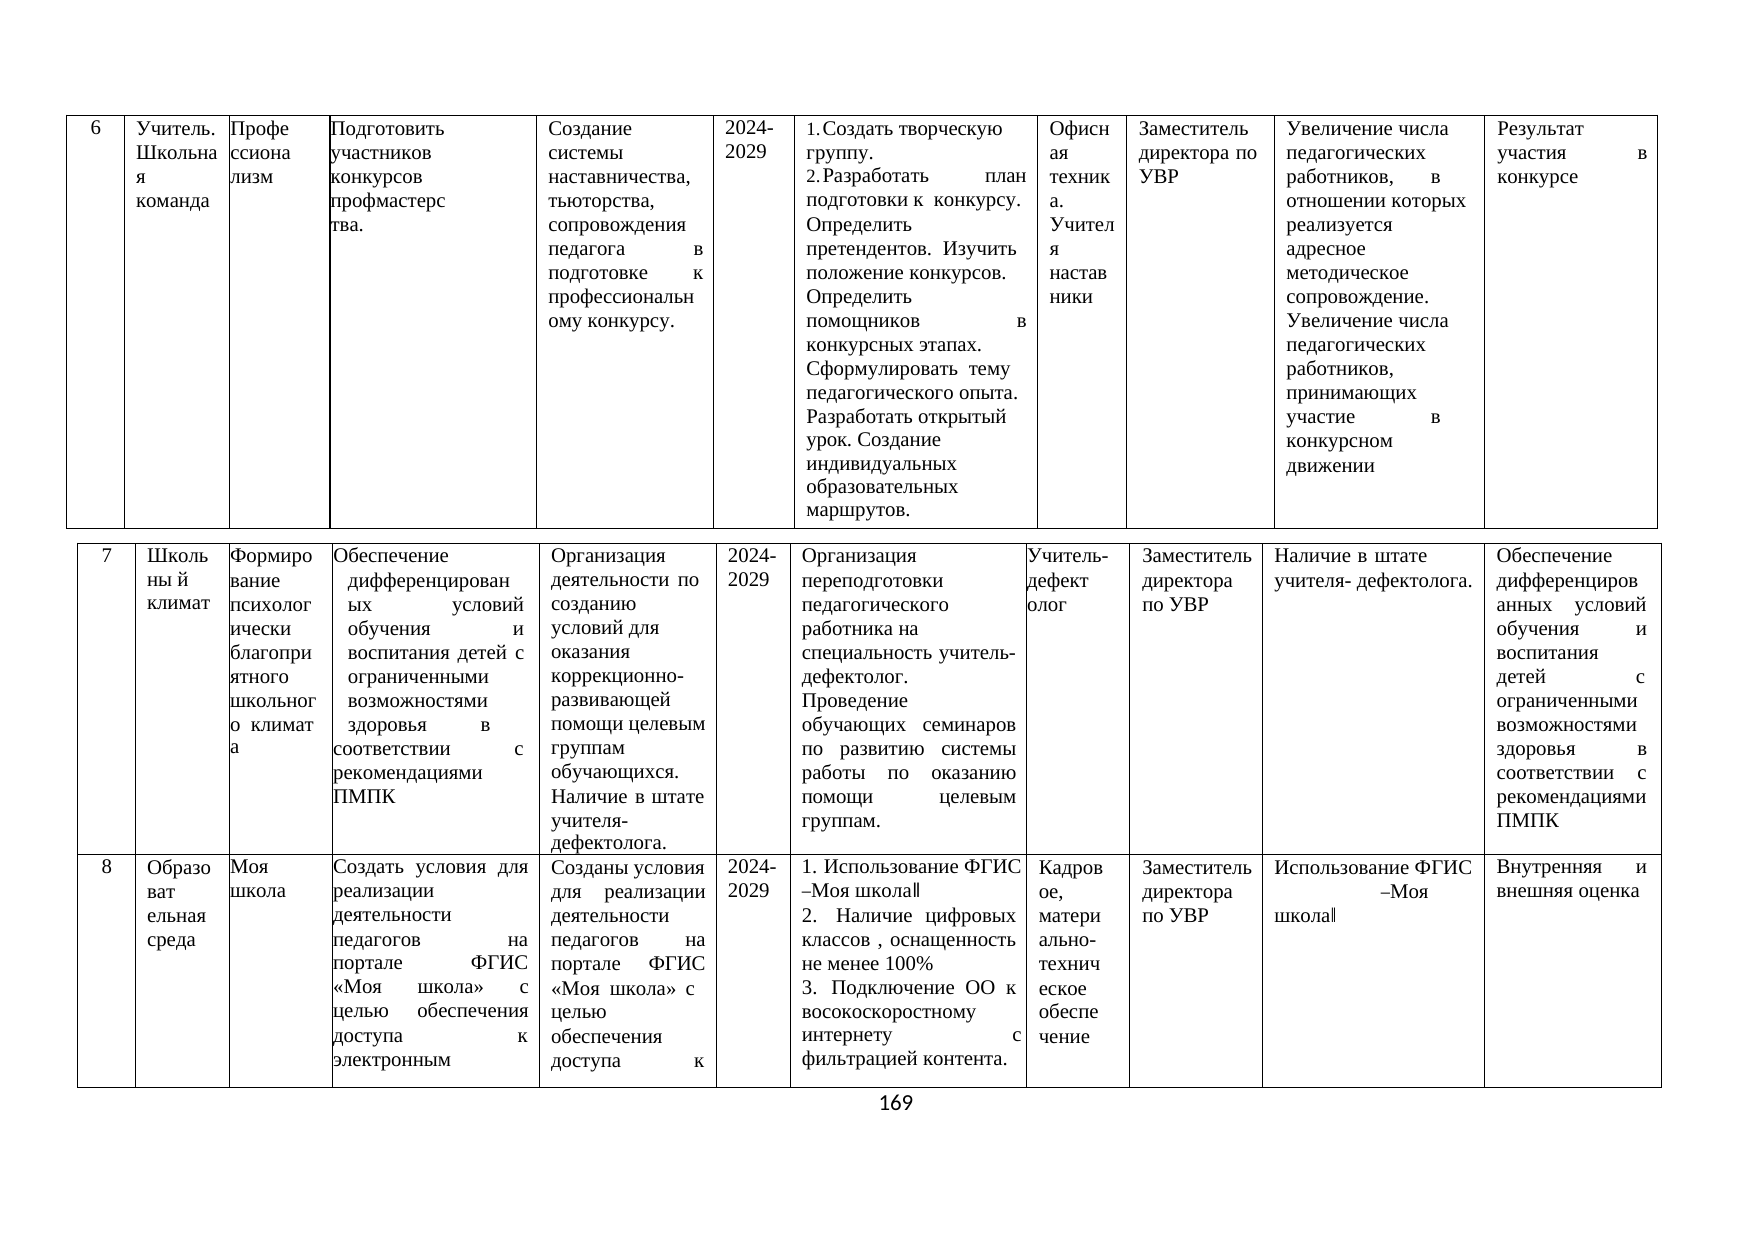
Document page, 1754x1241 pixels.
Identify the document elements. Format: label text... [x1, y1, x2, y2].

table_header Подготовить участников конкурсов профмастерс тва. [331, 116, 536, 528]
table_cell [540, 855, 716, 1087]
table_header Заместитель директора по УВР [1127, 116, 1274, 528]
table_header 7 [78, 544, 135, 854]
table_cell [791, 855, 1026, 1087]
table_header Учитель- дефект олог [1027, 544, 1129, 854]
table_header Офисн ая техник а. Учител я настав ники [1038, 116, 1126, 528]
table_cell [1485, 855, 1661, 1087]
table_header Обеспечение дифференцированых условий обучения и воспитания детей с ограниченными возможностями здоровья в соответствии с рекомендациями ПМПК [333, 544, 539, 854]
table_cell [1263, 855, 1484, 1087]
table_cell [333, 855, 539, 1087]
table_header Обеспечение дифференциров анных условий обучения и воспитания детей с ограниченными возможностями здоровья в соответствии с рекомендациями ПМПК [1485, 544, 1661, 854]
table_header Формирование психологически благоприятного школьного климат а [230, 544, 332, 854]
table_cell 2024- 2029 [717, 855, 790, 1087]
table_header Школьны й климат [136, 544, 229, 854]
table_header Создать творческую группу. Разработать план подготовки к конкурсу. Определить претендентов. Изучить положение конкурсов. Определить помощников в конкурсных этапах. Сформулировать тему педагогического опыта. Разработать открытый урок. Создание индивидуальных образовательных маршрутов. [795, 116, 1037, 528]
table_header Организация переподготовки педагогического работника на специальность учитель- дефектолог. Проведение обучающих семинаров по развитию системы работы по оказанию помощи целевым группам. [791, 544, 1026, 854]
table_cell 8 [78, 855, 135, 1087]
table_header 2024- 2029 [717, 544, 790, 854]
table_cell Моя школа [230, 855, 332, 1087]
table_header Организация деятельности по созданию условий для оказания коррекционно- развивающей помощи целевым группам обучающихся. Наличие в штате учителя- дефектолога. [540, 544, 716, 854]
table_header Результат участия в конкурсе [1485, 116, 1657, 528]
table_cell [1130, 855, 1262, 1087]
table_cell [136, 855, 229, 1087]
table_header Профе ссиона лизм [230, 116, 329, 528]
table_header 6 [67, 116, 124, 528]
table_header 2024- 2029 [714, 116, 794, 528]
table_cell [1027, 855, 1129, 1087]
table_header Заместитель директора по УВР [1130, 544, 1262, 854]
table_header Учитель. Школьная команда [125, 116, 229, 528]
table_header Наличие в штате учителя- дефектолога. [1263, 544, 1484, 854]
table_header Увеличение числа педагогических работников, в отношении которых реализуется адресное методическое сопровождение. Увеличение числа педагогических работников, принимающих участие в конкурсном движении [1275, 116, 1484, 528]
table_header Создание системы наставничества, тьюторства, сопровождения педагога в подготовке к профессиональн ому конкурсу. [537, 116, 713, 528]
